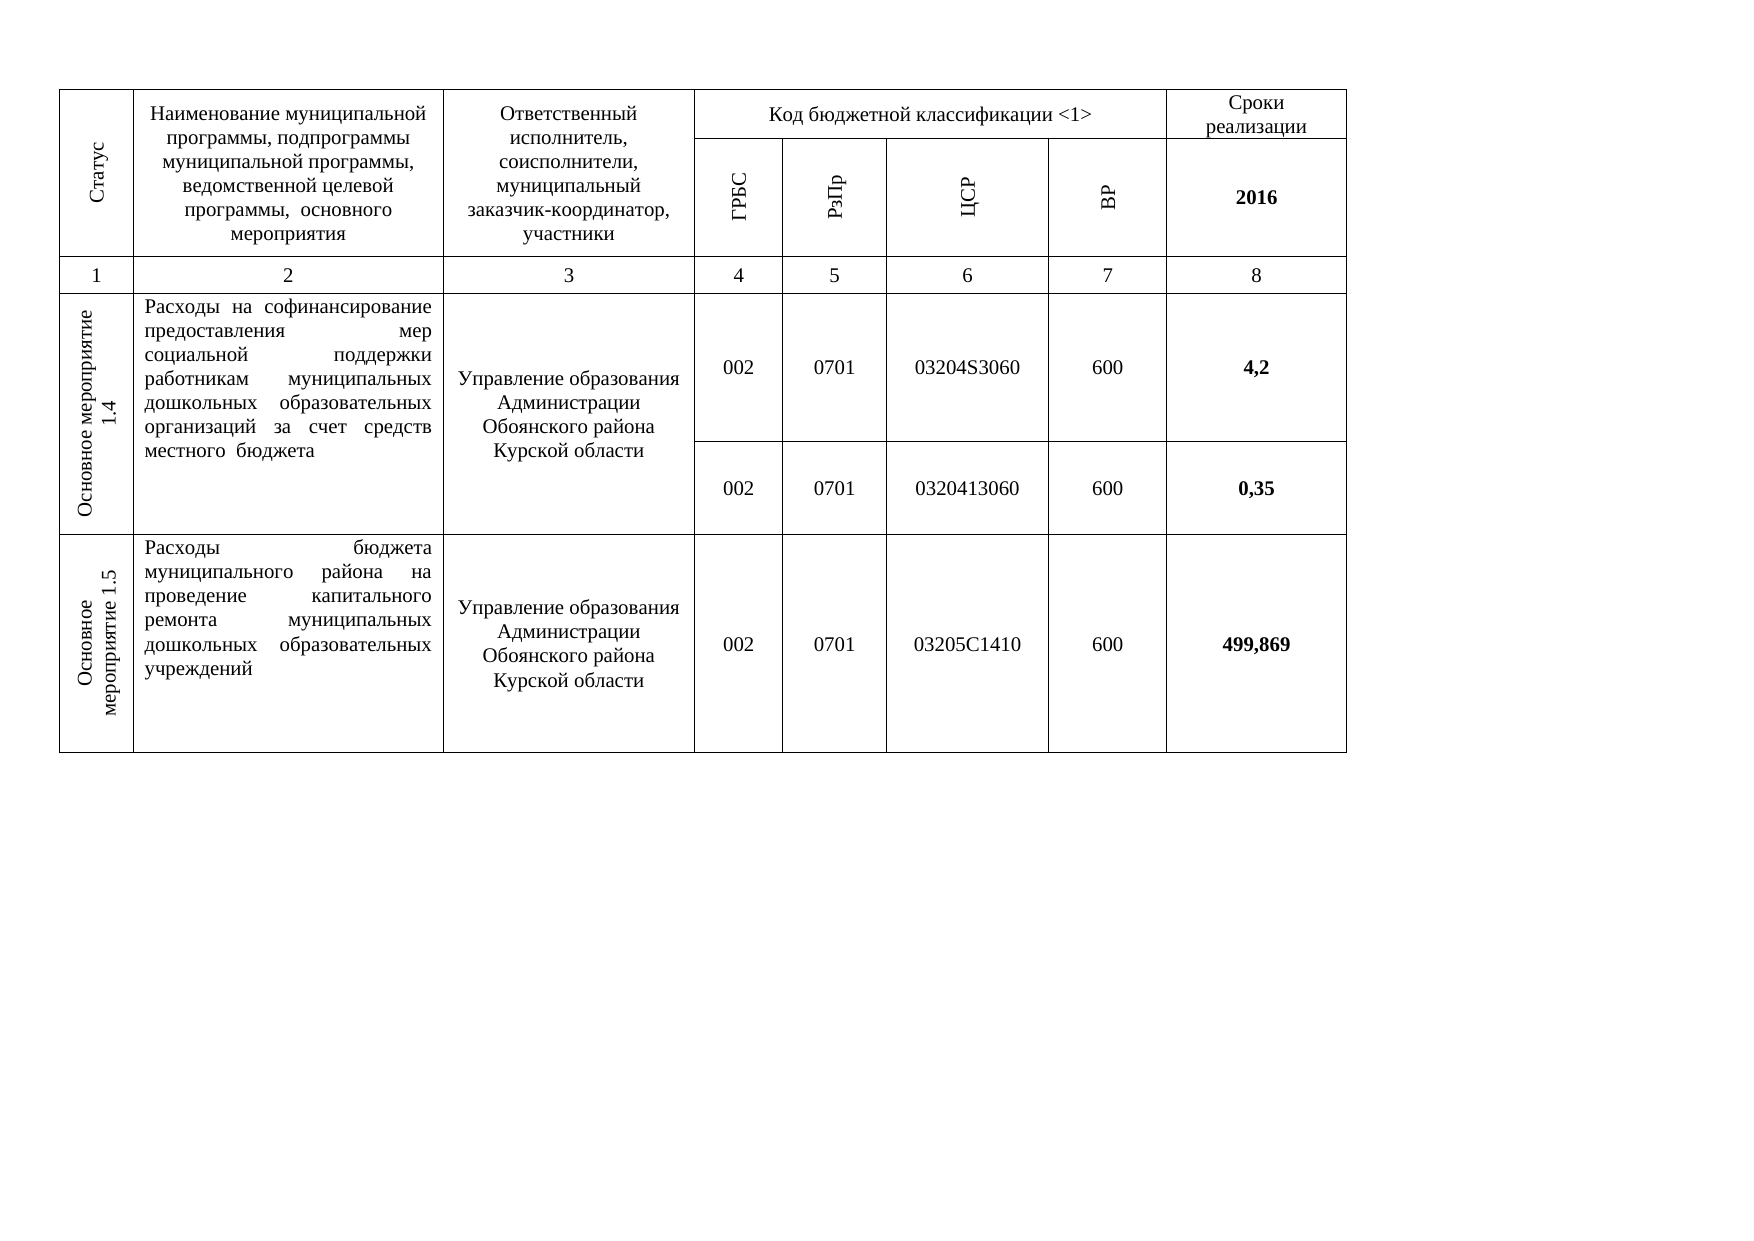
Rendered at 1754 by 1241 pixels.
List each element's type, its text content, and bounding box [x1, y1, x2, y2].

table_cell 2016 [1167, 139, 1346, 256]
table_cell Основное мероприятие 1.4 [60, 294, 133, 534]
table_cell 002 [695, 442, 782, 534]
table_header Ответственный исполнитель, соисполнители, муниципальный заказчик-координатор, участники [444, 90, 694, 256]
table_cell 002 [695, 535, 782, 752]
table_cell 4 [695, 257, 782, 292]
table_cell ГРБС [695, 139, 782, 256]
table_header Сроки реализации [1167, 90, 1346, 138]
table_cell 03204S3060 [887, 294, 1048, 441]
table_cell Основное мероприятие 1.5 [60, 535, 133, 752]
table_cell 0701 [783, 442, 886, 534]
table_cell 600 [1049, 535, 1166, 752]
table_cell 3 [444, 257, 694, 292]
table_cell Управление образования Администрации Обоянского района Курской области [444, 294, 694, 534]
table_cell Расходы бюджета муниципального района на проведение капитального ремонта муниципальных дошкольных образовательных учреждений [134, 535, 443, 752]
table_header Код бюджетной классификации <1> [695, 90, 1166, 138]
table_cell 0701 [783, 294, 886, 441]
table_cell 1 [60, 257, 133, 292]
table_cell 5 [783, 257, 886, 292]
table_header Наименование муниципальной программы, подпрограммы муниципальной программы, ведомственной целевой программы, основного мероприятия [134, 90, 443, 256]
table_cell 0320413060 [887, 442, 1048, 534]
table_cell 002 [695, 294, 782, 441]
table_cell 03205С1410 [887, 535, 1048, 752]
table_cell 600 [1049, 294, 1166, 441]
table_cell 600 [1049, 442, 1166, 534]
table_cell ВР [1049, 139, 1166, 256]
table_cell Управление образования Администрации Обоянского района Курской области [444, 535, 694, 752]
table_cell 6 [887, 257, 1048, 292]
table_cell 0701 [783, 535, 886, 752]
table_cell 2 [134, 257, 443, 292]
table_cell 4,2 [1167, 294, 1346, 441]
table_header Статус [60, 90, 133, 256]
table_cell РзПр [783, 139, 886, 256]
table_cell 7 [1049, 257, 1166, 292]
table_cell 499,869 [1167, 535, 1346, 752]
table_cell 8 [1167, 257, 1346, 292]
table_cell 0,35 [1167, 442, 1346, 534]
table_cell Расходы на софинансирование предоставления мер социальной поддержки работникам муниципальных дошкольных образовательных организаций за счет средств местного бюджета [134, 294, 443, 534]
table_cell ЦСР [887, 139, 1048, 256]
